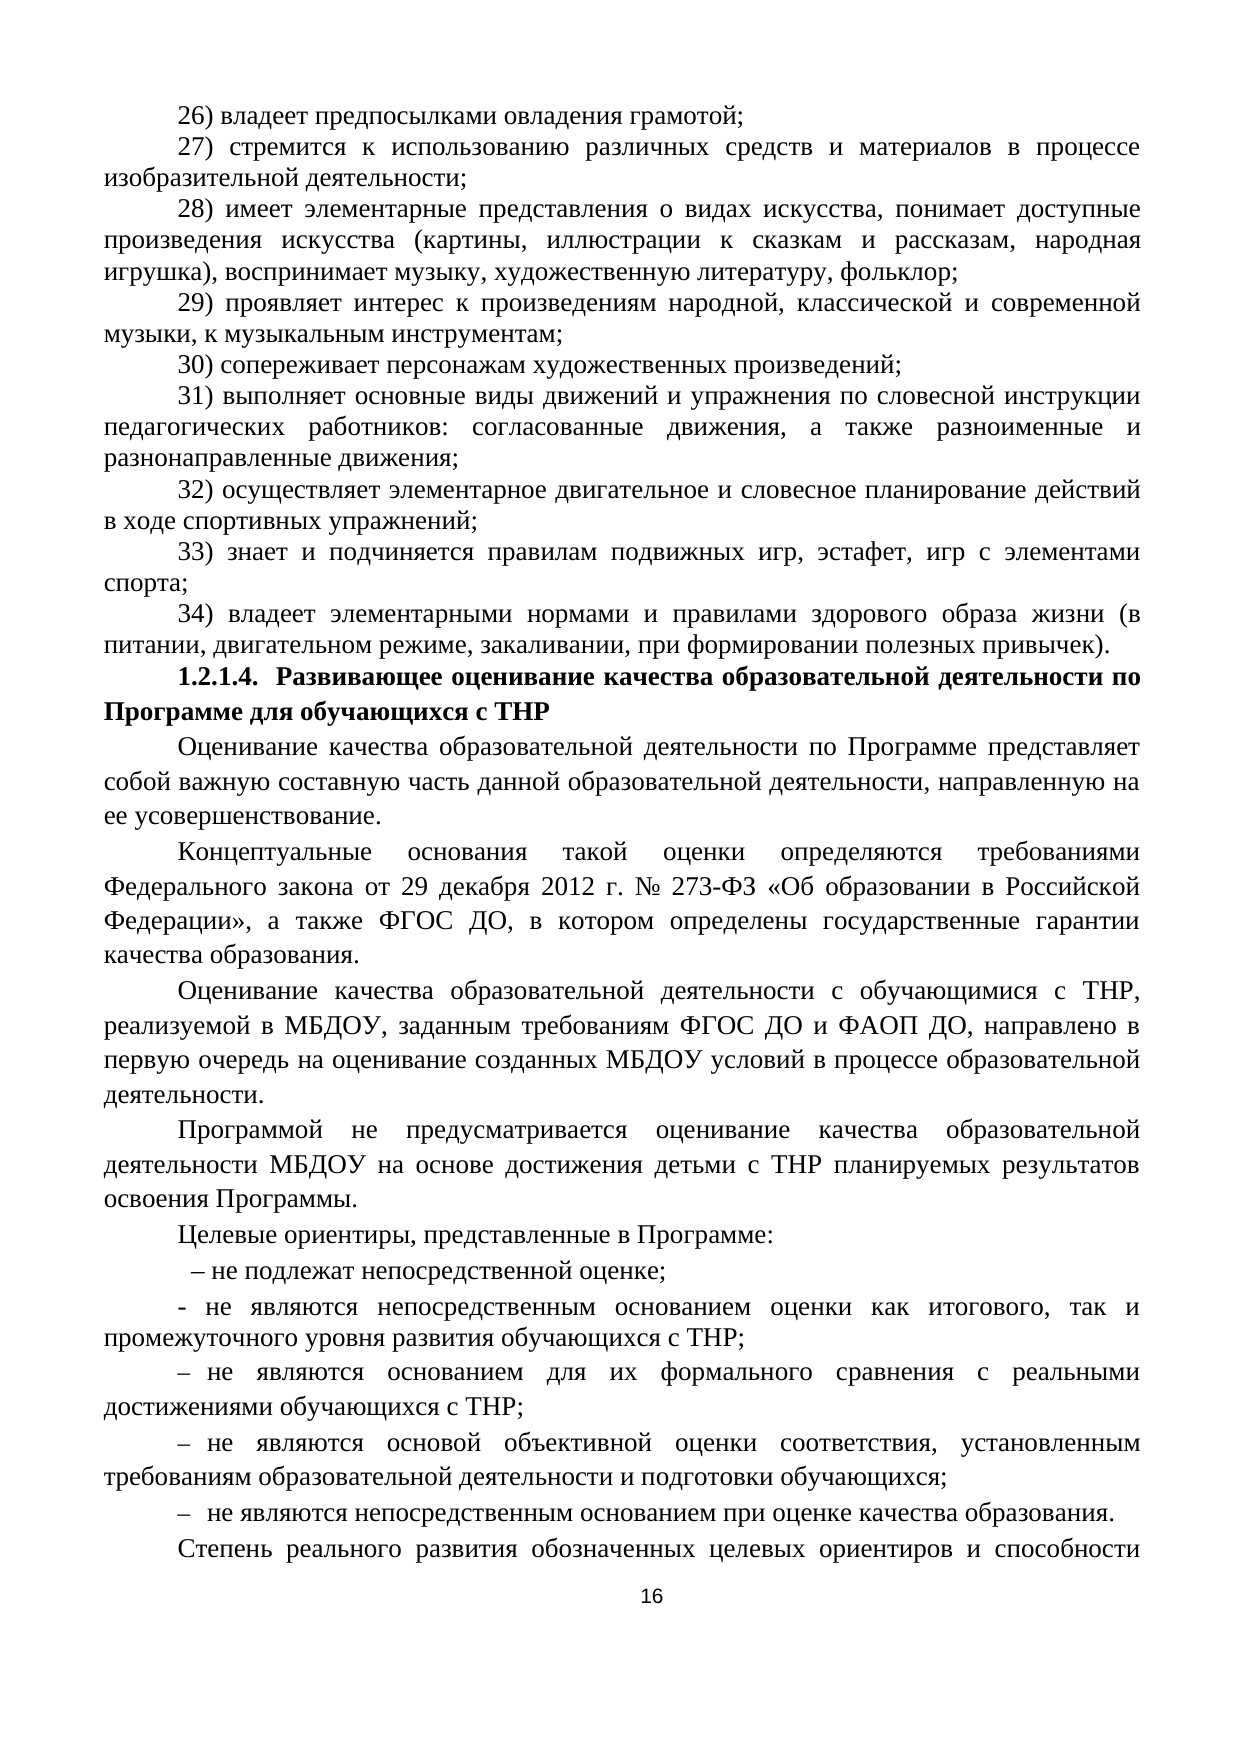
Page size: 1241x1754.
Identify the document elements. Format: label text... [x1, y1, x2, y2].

text 33) знает и подчиняется правилам подвижных игр, эстафет, игр с элементами спорта; [103, 535, 1142, 597]
text 28) имеет элементарные представления о видах искусства, понимает доступные произведения искусства (картины, иллюстрации к сказкам и рассказам, народная игрушка), воспринимает музыку, художественную литературу, фольклор; [103, 192, 1142, 286]
text Целевые ориентиры, представленные в Программе: [103, 1218, 823, 1249]
text Оценивание качества образовательной деятельности с обучающимися с ТНР, реализуемой в МБДОУ, заданным требованиям ФГОС ДО и ФАОП ДО, направлено в первую очередь на оценивание созданных МБДОУ условий в процессе образовательной деятельности. [103, 974, 1141, 1109]
list не являются непосредственным основанием при оценке качества образования. [103, 1496, 1141, 1527]
text 26) владеет предпосылками овладения грамотой; [103, 99, 1142, 130]
text 29) проявляет интерес к произведениям народной, классической и современной музыки, к музыкальным инструментам; [103, 286, 1142, 348]
list не являются основой объективной оценки соответствия, установленным требованиям образовательной деятельности и подготовки обучающихся; [103, 1426, 1141, 1491]
text Концептуальные основания такой оценки определяются требованиями Федерального закона от 29 декабря 2012 г. № 273-ФЗ «Об образовании в Российской Федерации», а также ФГОС ДО, в котором определены государственные гарантии качества образования. [103, 835, 1141, 970]
text 31) выполняет основные виды движений и упражнения по словесной инструкции педагогических работников: согласованные движения, а также разноименные и разнонаправленные движения; [103, 379, 1142, 473]
text 32) осуществляет элементарное двигательное и словесное планирование действий в ходе спортивных упражнений; [103, 473, 1142, 535]
text 30) сопереживает персонажам художественных произведений; [103, 348, 1142, 379]
text 1.2.1.4. Развивающее оценивание качества образовательной деятельности по Программе для обучающихся с ТНР [103, 659, 1142, 726]
list не являются основанием для их формального сравнения с реальными достижениями обучающихся с ТНР; [103, 1355, 1141, 1421]
text 34) владеет элементарными нормами и правилами здорового образа жизни (в питании, двигательном режиме, закаливании, при формировании полезных привычек). [103, 597, 1142, 659]
text Программой не предусматривается оценивание качества образовательной деятельности МБДОУ на основе достижения детьми с ТНР планируемых результатов освоения Программы. [103, 1114, 1141, 1214]
text – не подлежат непосредственной оценке; [103, 1254, 823, 1285]
text - не являются непосредственным основанием оценки как итогового, так и промежуточного уровня развития обучающихся с ТНР; [103, 1290, 1142, 1352]
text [103, 1532, 1141, 1563]
text Оценивание качества образовательной деятельности по Программе представляет собой важную составную часть данной образовательной деятельности, направленную на ее усовершенствование. [103, 730, 1141, 830]
text 27) стремится к использованию различных средств и материалов в процессе изобразительной деятельности; [103, 130, 1142, 192]
